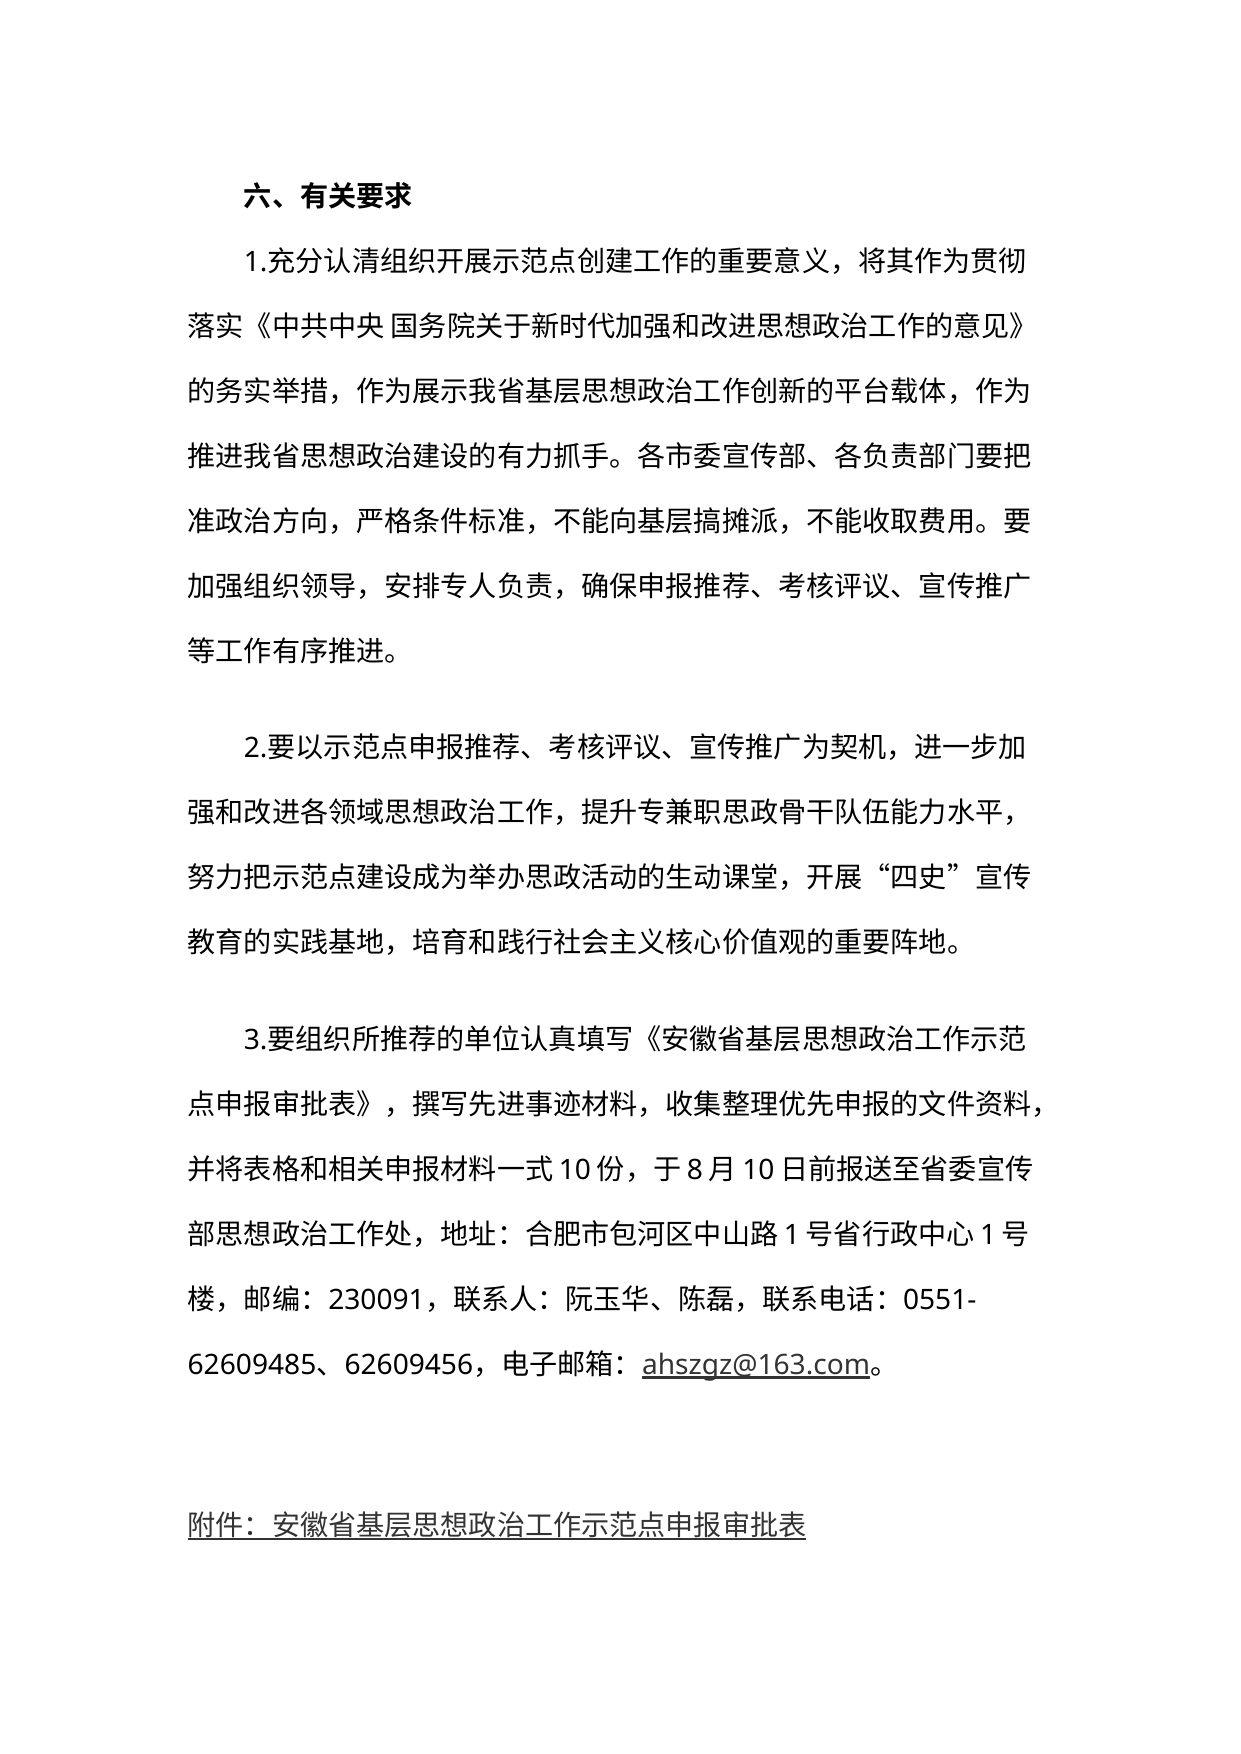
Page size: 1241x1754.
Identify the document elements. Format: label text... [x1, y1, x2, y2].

text 1.充分认清组织开展示范点创建工作的重要意义，将其作为贯彻落实《中共中央 国务院关于新时代加强和改进思想政治工作的意见》的务实举措，作为展示我省基层思想政治工作创新的平台载体，作为推进我省思想政治建设的有力抓手。各市委宣传部、各负责部门要把准政治方向，严格条件标准，不能向基层搞摊派，不能收取费用。要加强组织领导，安排专人负责，确保申报推荐、考核评议、宣传推广等工作有序推进。 [187, 227, 1053, 682]
text 六、有关要求 [187, 162, 1053, 227]
text 附件：安徽省基层思想政治工作示范点申报审批表 [187, 1491, 1053, 1556]
text 2.要以示范点申报推荐、考核评议、宣传推广为契机，进一步加强和改进各领域思想政治工作，提升专兼职思政骨干队伍能力水平，努力把示范点建设成为举办思政活动的生动课堂，开展“四史”宣传教育的实践基地，培育和践行社会主义核心价值观的重要阵地。 [187, 713, 1053, 973]
text 3.要组织所推荐的单位认真填写《安徽省基层思想政治工作示范点申报审批表》，撰写先进事迹材料，收集整理优先申报的文件资料，并将表格和相关申报材料一式10份，于8月10日前报送至省委宣传部思想政治工作处，地址：合肥市包河区中山路1号省行政中心1号楼，邮编：230091，联系人：阮玉华、陈磊，联系电话：0551-62609485、62609456，电子邮箱：ahszgz@163.com。 [187, 1004, 1053, 1394]
